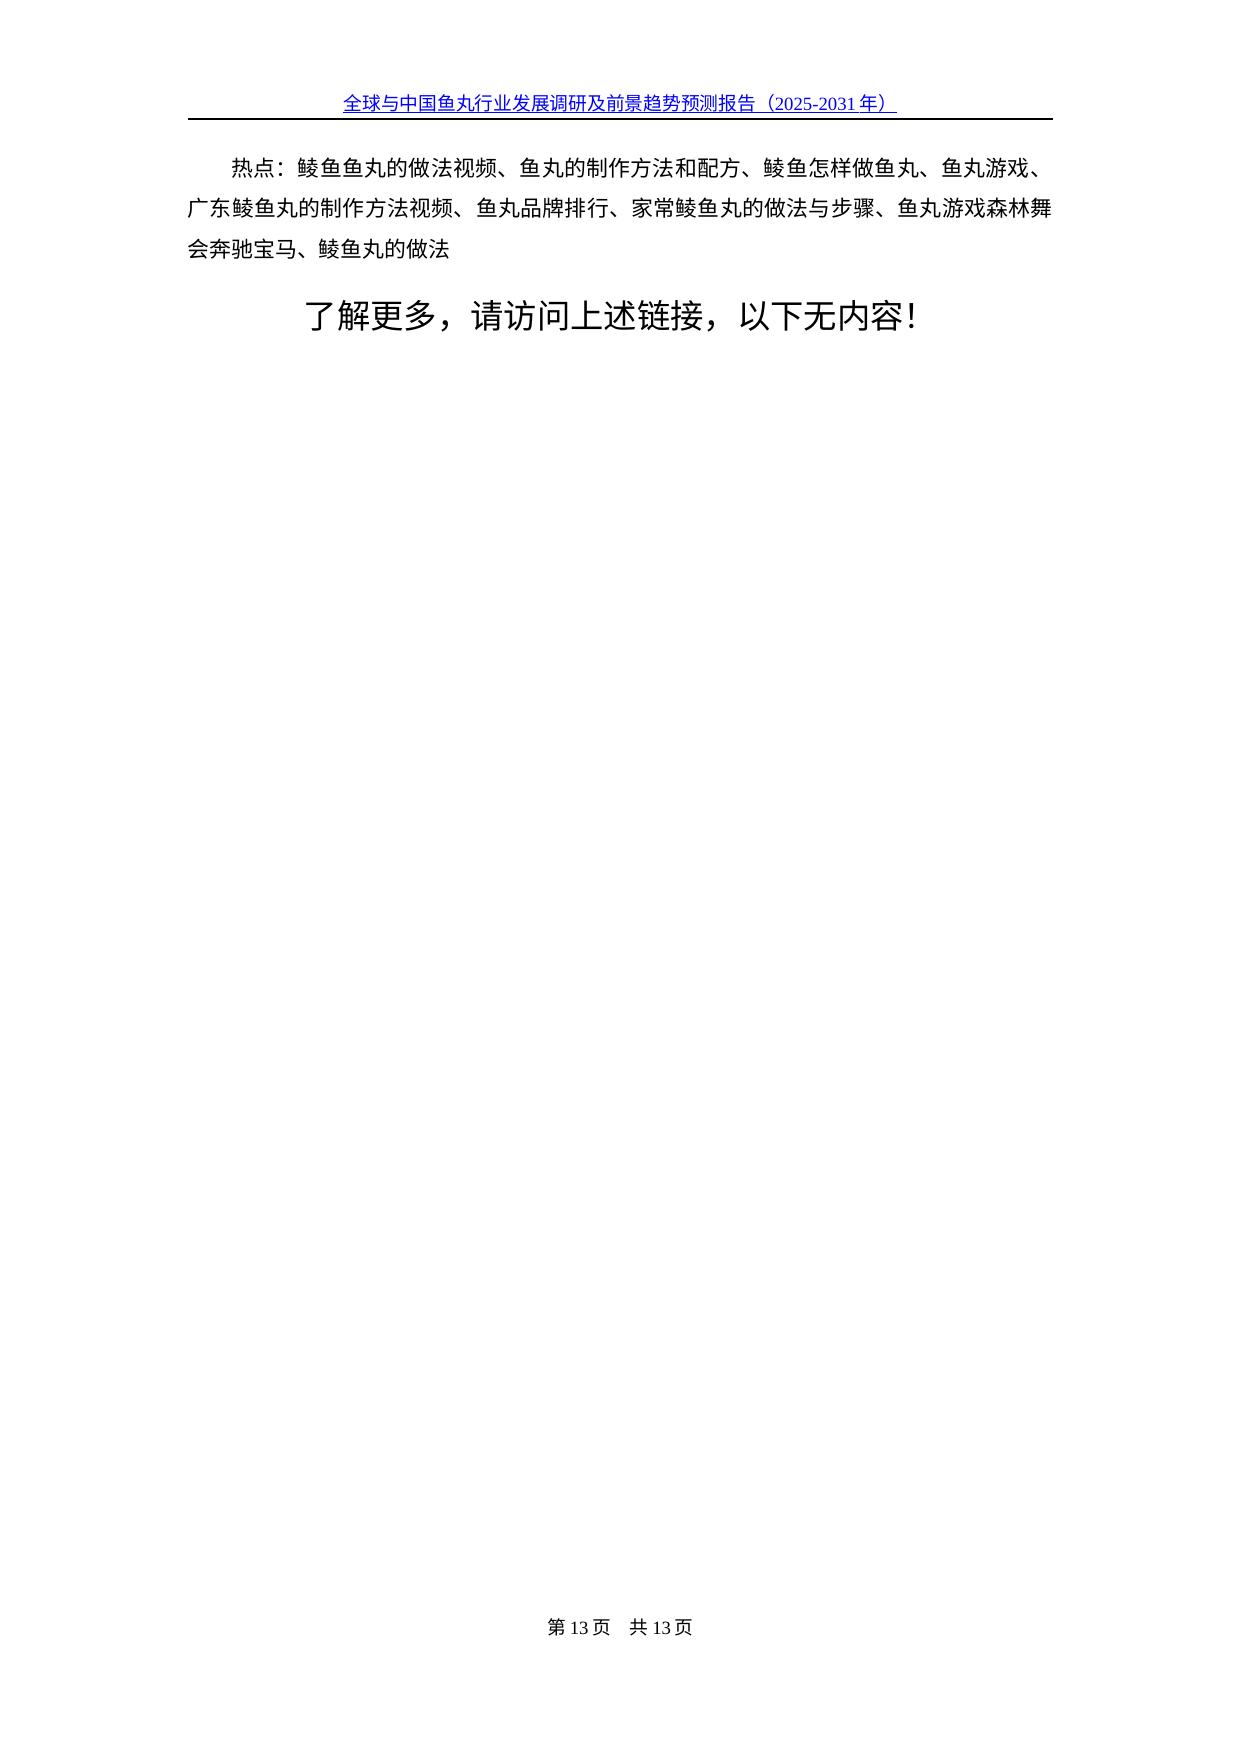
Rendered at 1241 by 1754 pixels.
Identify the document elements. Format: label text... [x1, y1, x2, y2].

title 了解更多，请访问上述链接，以下无内容！ [187, 282, 1053, 347]
text 热点：鲮鱼鱼丸的做法视频、鱼丸的制作方法和配方、鲮鱼怎样做鱼丸、鱼丸游戏、广东鲮鱼丸的制作方法视频、鱼丸品牌排行、家常鲮鱼丸的做法与步骤、鱼丸游戏森林舞会奔驰宝马、鲮鱼丸的做法 [187, 150, 1053, 264]
